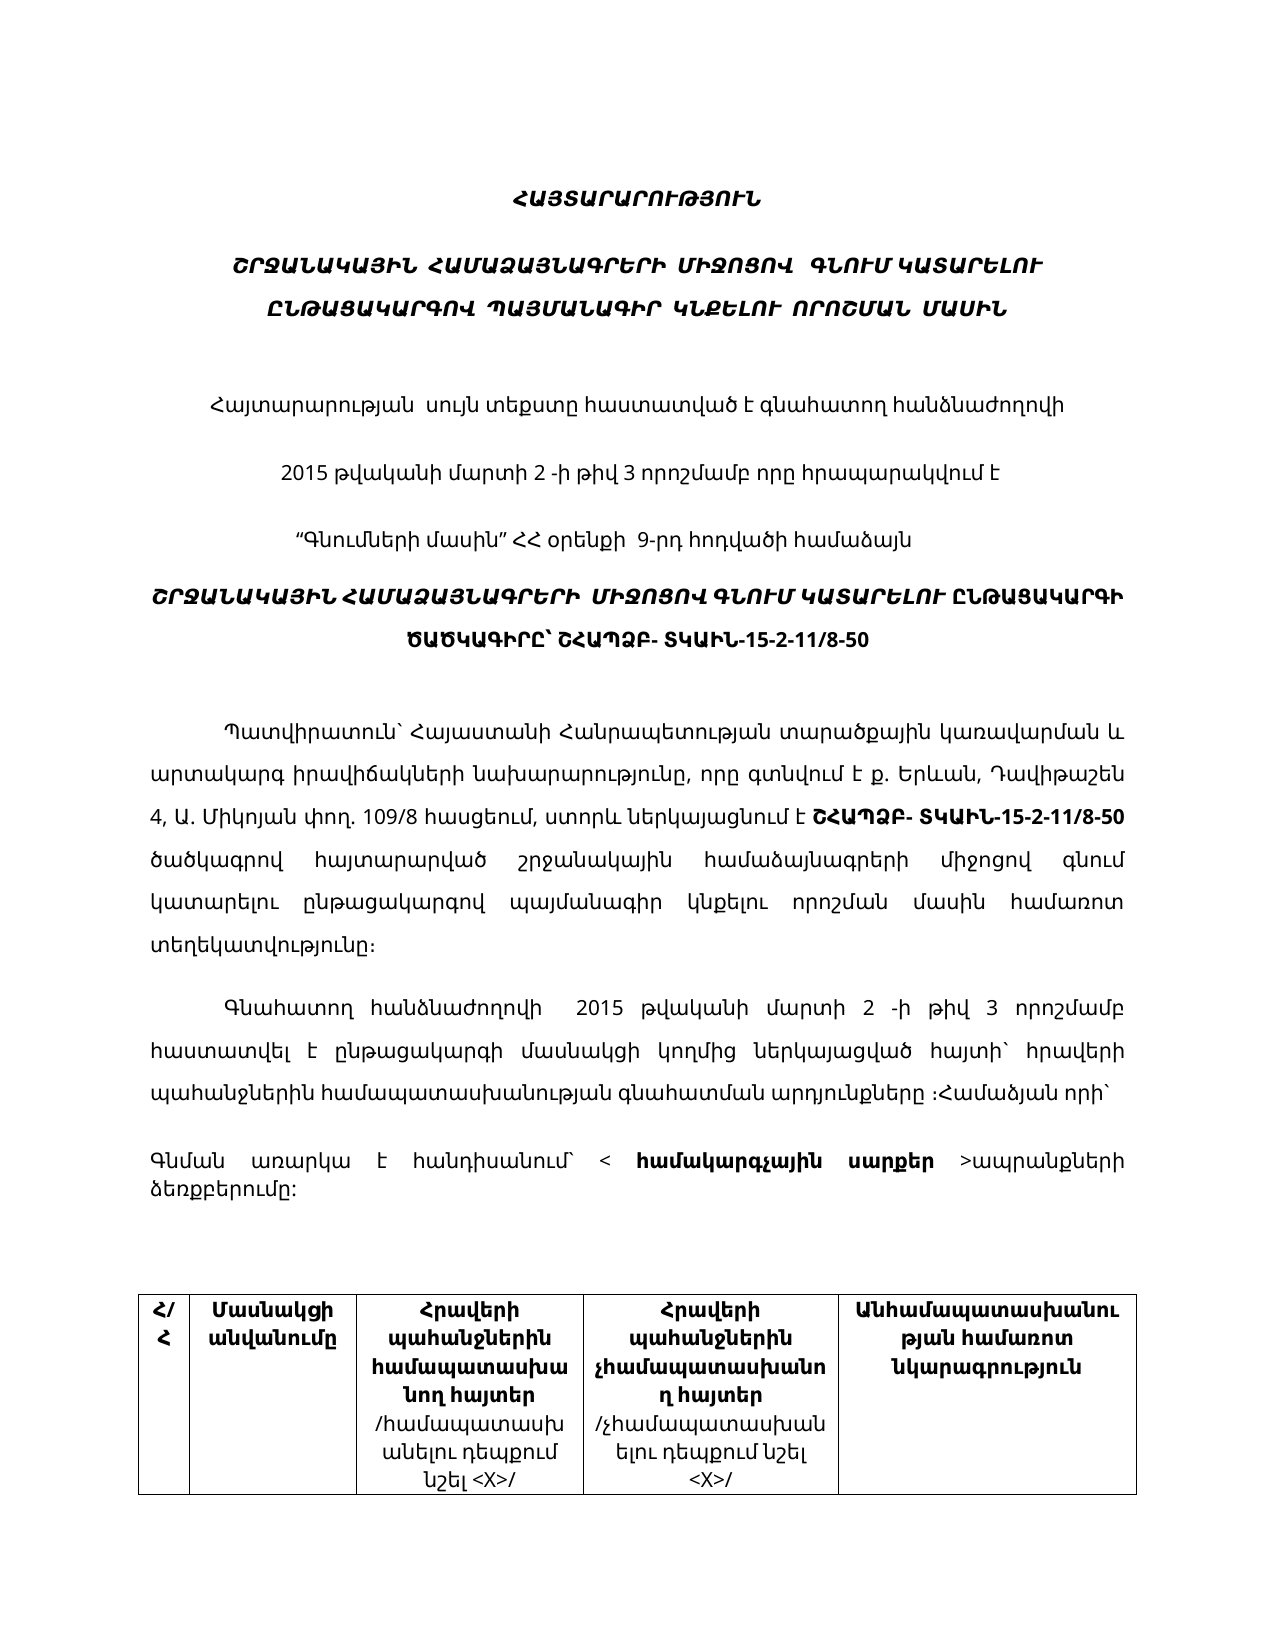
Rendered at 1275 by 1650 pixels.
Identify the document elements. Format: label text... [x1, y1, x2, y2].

text Գնման առարկա է հանդիսանում` < համակարգչային սարքեր >ապրանքների ձեռքբերումը: [150, 1146, 1125, 1203]
text 2015 թվականի մարտի 2 -ի թիվ 3 որոշմամբ որը հրապարակվում է [150, 458, 1125, 486]
table_header Մասնակցի անվանումը [190, 1295, 356, 1494]
text ՇՐՋԱՆԱԿԱՅԻՆ ՀԱՄԱՁԱՅՆԱԳՐԵՐԻ ՄԻՋՈՑՈՎ ԳՆՈՒՄ ԿԱՏԱՐԵԼՈՒ ԸՆԹԱՑԱԿԱՐԳԻ ԾԱԾԿԱԳԻՐԸ՝ ՇՀԱՊՁԲ- ՏԿԱԻՆ-15-2-11/8-50 [150, 582, 1125, 653]
table_header Հրավերի պահանջներին համապատասխանող հայտեր /համապատասխանելու դեպքում նշել <X>/ [357, 1295, 583, 1494]
text “Գնումների մասին” ՀՀ օրենքի 9-րդ հոդվածի համաձայն [150, 526, 1125, 554]
table_header Անհամապատասխանության համառոտ նկարագրություն [839, 1295, 1136, 1494]
text ՇՐՋԱՆԱԿԱՅԻՆ ՀԱՄԱՁԱՅՆԱԳՐԵՐԻ ՄԻՋՈՑՈՎ ԳՆՈՒՄ ԿԱՏԱՐԵԼՈՒ ԸՆԹԱՑԱԿԱՐԳՈՎ ՊԱՅՄԱՆԱԳԻՐ ԿՆՔԵԼՈՒ ՈՐՈՇՄԱՆ ՄԱՍԻՆ [150, 252, 1125, 323]
text Հայտարարության սույն տեքստը հաստատված է գնահատող հանձնաժողովի [150, 390, 1125, 419]
table_header Հրավերի պահանջներին չհամապատասխանող հայտեր /չհամապատասխանելու դեպքում նշել <X>/ [584, 1295, 838, 1494]
text Պատվիրատուն` Հայաստանի Հանրապետության տարածքային կառավարման և արտակարգ իրավիճակների նախարարությունը, որը գտնվում է ք. Երևան, Դավիթաշեն 4, Ա. Միկոյան փող. 109/8 հասցեում, ստորև ներկայացնում է ՇՀԱՊՁԲ- ՏԿԱԻՆ-15-2-11/8-50 ծածկագրով հայտարարված շրջանակային համաձայնագրերի միջոցով գնում կատարելու ընթացակարգով պայմանագիր կնքելու որոշման մասին համառոտ տեղեկատվությունը։ [150, 717, 1125, 958]
text Գնահատող հանձնաժողովի 2015 թվականի մարտի 2 -ի թիվ 3 որոշմամբ հաստատվել է ընթացակարգի մասնակցի կողմից ներկայացված հայտի` հրավերի պահանջներին համապատասխանության գնահատման արդյունքները ։Համաձյան որի` [150, 993, 1125, 1107]
text ՀԱՅՏԱՐԱՐՈՒԹՅՈՒՆ [150, 184, 1125, 212]
table_header Հ/Հ [139, 1295, 189, 1494]
